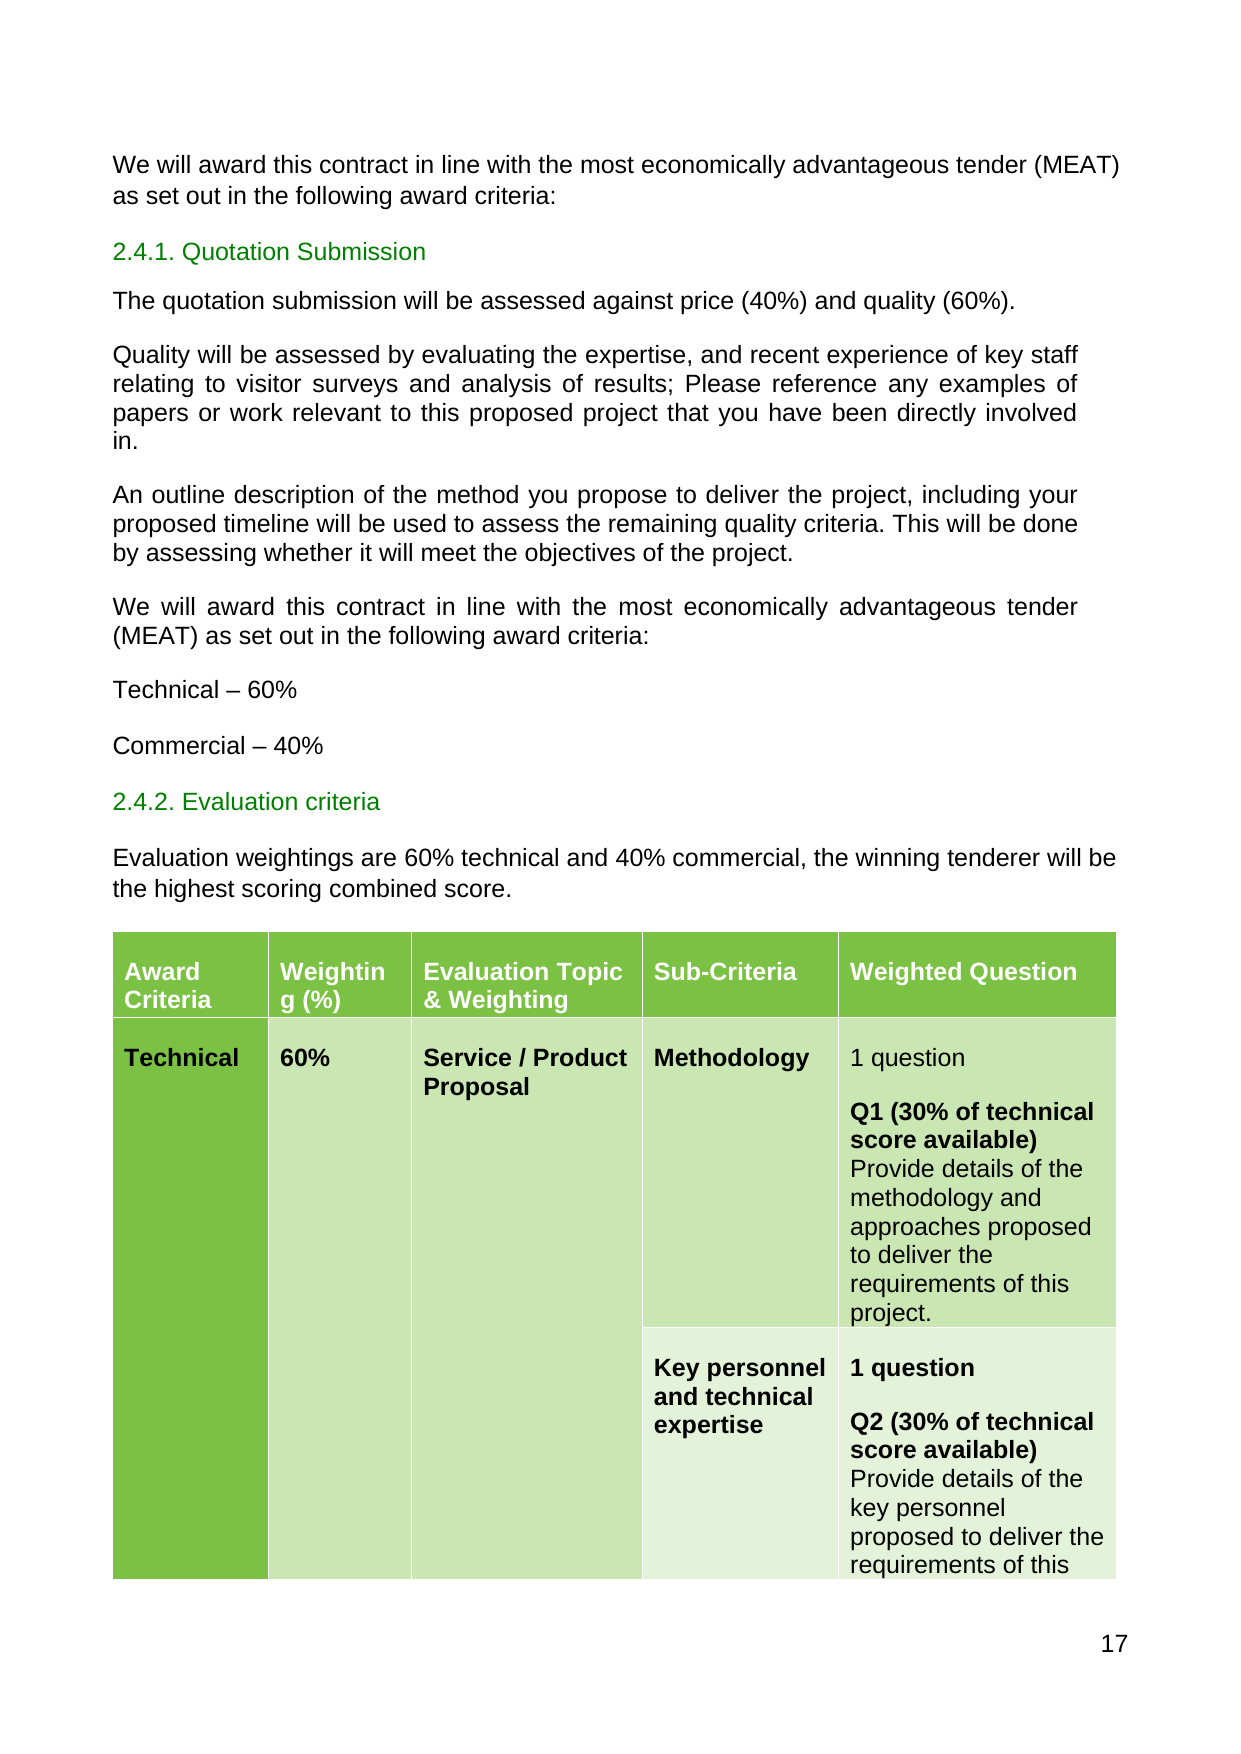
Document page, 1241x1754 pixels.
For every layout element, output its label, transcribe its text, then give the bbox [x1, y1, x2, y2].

text Technical – 60% [112, 675, 1128, 704]
text The quotation submission will be assessed against price (40%) and quality (60%). [112, 286, 1079, 314]
text Evaluation weightings are 60% technical and 40% commercial, the winning tenderer will be the highest scoring combined score. [112, 843, 1128, 903]
table_cell Technical [113, 1018, 268, 1579]
text Commercial – 40% [112, 731, 1128, 760]
table_header Award Criteria [113, 932, 268, 1017]
table_header Weighted Question [839, 932, 1116, 1017]
text An outline description of the method you propose to deliver the project, including your proposed timeline will be used to assess the remaining quality criteria. This will be done by assessing whether it will meet the objectives of the project. [112, 481, 1079, 567]
text Quality will be assessed by evaluating the expertise, and recent experience of key staff relating to visitor surveys and analysis of results; Please reference any examples of papers or work relevant to this proposed project that you have been directly involved in. [112, 340, 1079, 455]
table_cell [643, 1328, 838, 1579]
text 2.4.1. Quotation Submission [112, 237, 1128, 266]
text 2.4.2. Evaluation criteria [112, 787, 1128, 816]
table_cell 1 question Q1 (30% of technical score available) Provide details of the methodology and approaches proposed to deliver the requirements of this project. [839, 1018, 1116, 1327]
text We will award this contract in line with the most economically advantageous tender (MEAT) as set out in the following award criteria: [112, 150, 1128, 210]
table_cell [839, 1328, 1116, 1579]
table_header Weighting (%) [269, 932, 411, 1017]
table_cell Methodology [643, 1018, 838, 1327]
table_header Evaluation Topic & Weighting [412, 932, 642, 1017]
table_cell Service / Product Proposal [412, 1018, 642, 1579]
table_cell 60% [269, 1018, 411, 1579]
text We will award this contract in line with the most economically advantageous tender (MEAT) as set out in the following award criteria: [112, 592, 1079, 650]
table_header Sub-Criteria [643, 932, 838, 1017]
